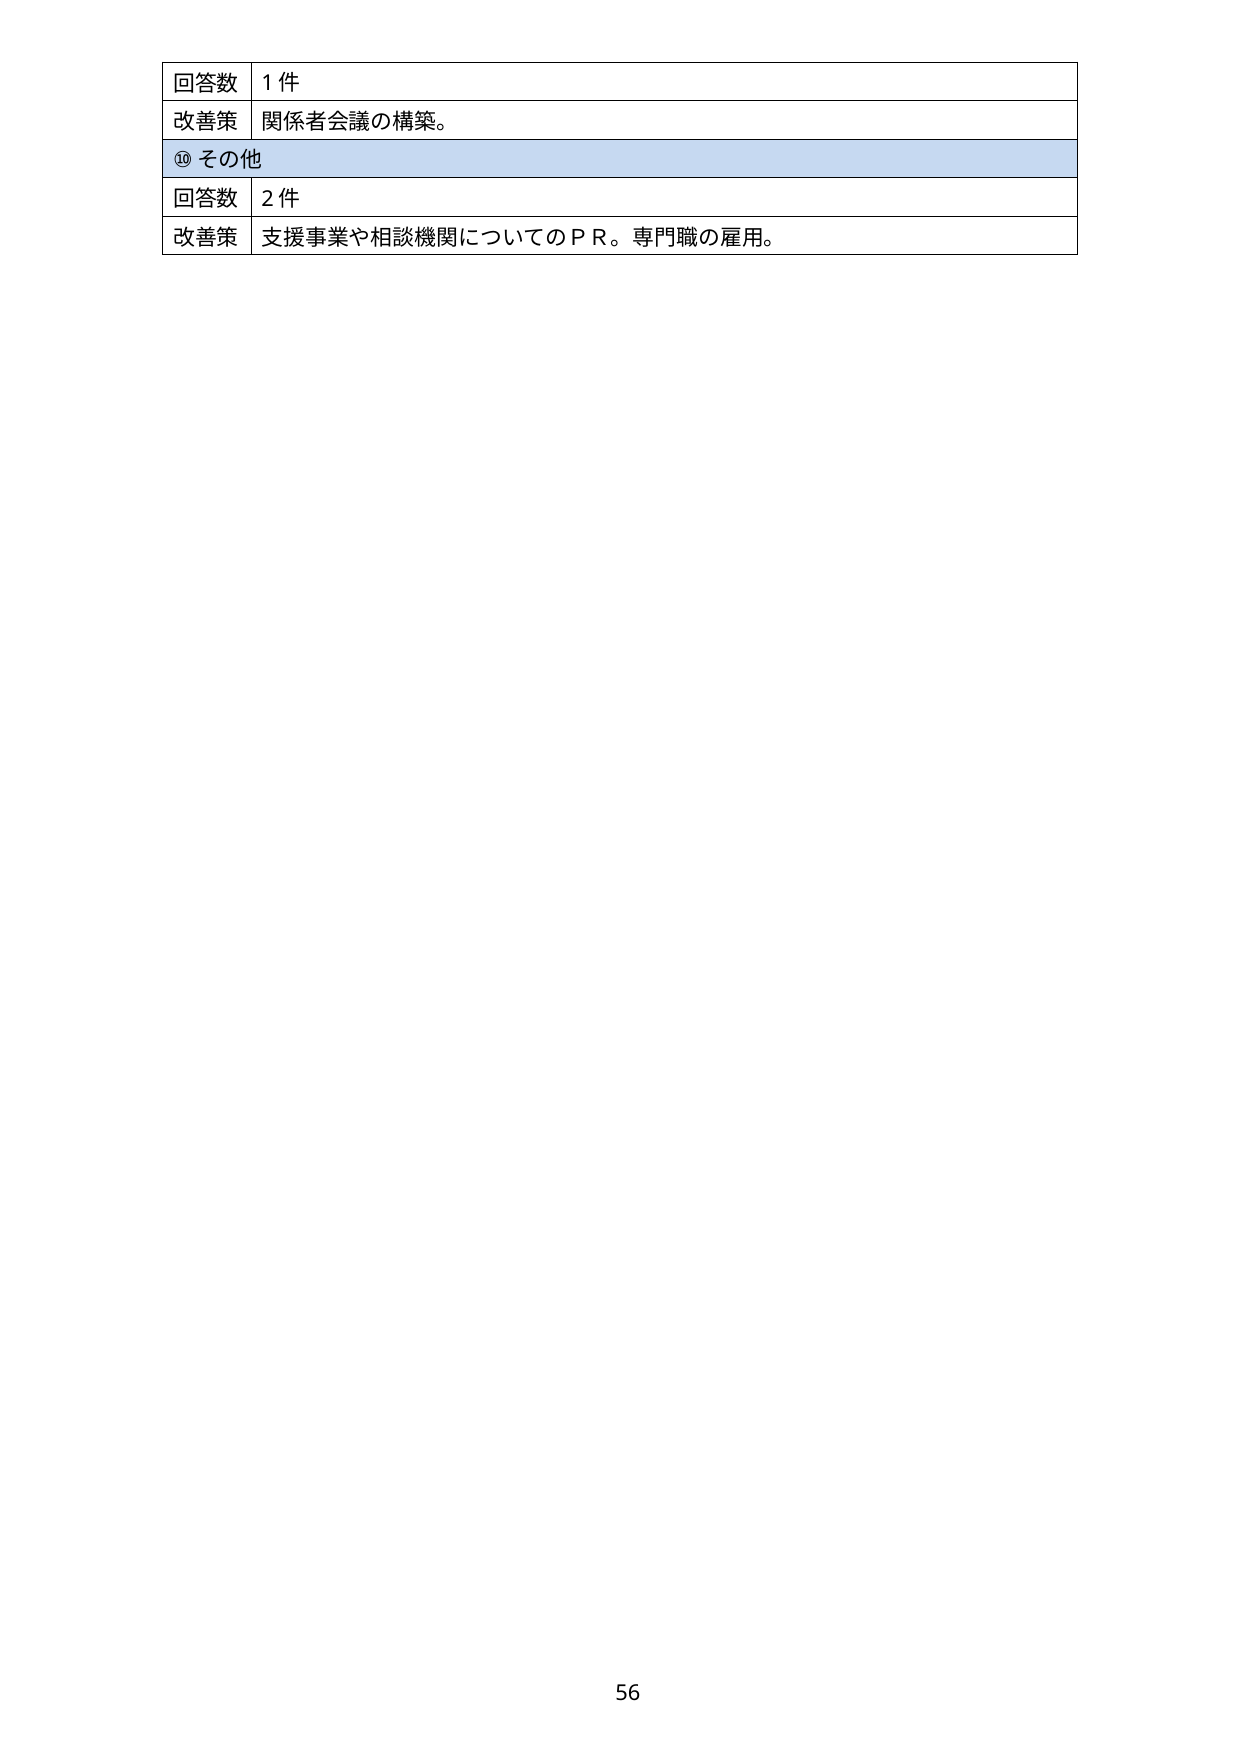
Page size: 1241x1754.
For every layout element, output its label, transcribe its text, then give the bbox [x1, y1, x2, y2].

table_cell 関係者会議の構築。 [252, 101, 1077, 139]
table_cell 回答数 [163, 63, 251, 100]
table_cell 2件 [252, 178, 1077, 216]
table_cell 支援事業や相談機関についてのＰＲ。専門職の雇用。 [252, 217, 1077, 254]
table_cell 1件 [252, 63, 1077, 100]
table_cell ⑩その他 [163, 140, 1077, 177]
table_cell 改善策 [163, 101, 251, 139]
table_cell 改善策 [163, 217, 251, 254]
table_cell 回答数 [163, 178, 251, 216]
